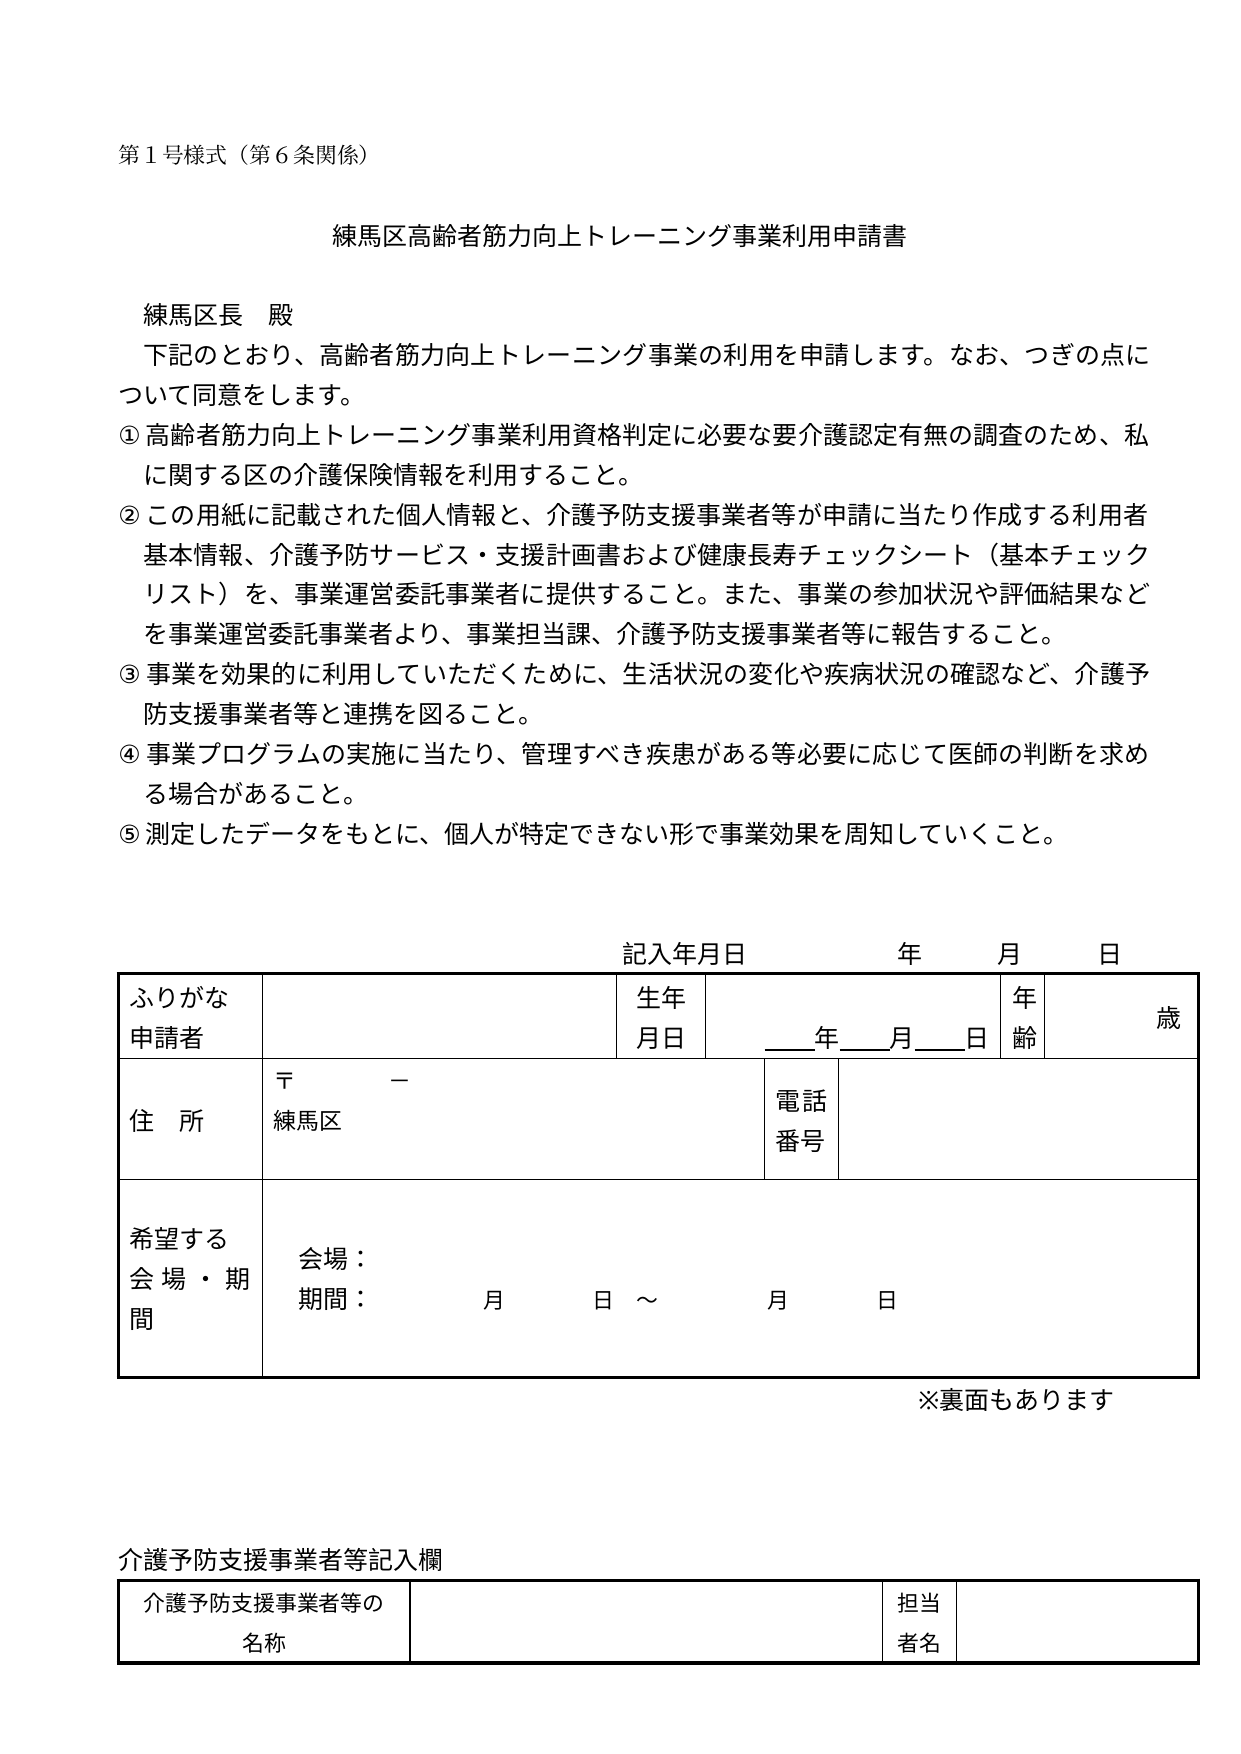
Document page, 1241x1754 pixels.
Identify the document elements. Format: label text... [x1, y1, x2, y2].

table_header 年齢 [1001, 975, 1044, 1058]
text ※裏面もあります [118, 1379, 1122, 1419]
text 下記のとおり、高齢者筋力向上トレーニング事業の利用を申請します。なお、つぎの点について同意をします。 [118, 334, 1152, 414]
table_header [263, 975, 616, 1058]
table_header 年 月 日 [706, 975, 1000, 1058]
table_cell 希望する 会場・期間 [120, 1180, 262, 1376]
text 練馬区長 殿 [118, 294, 1152, 334]
table_header [957, 1582, 1197, 1661]
table_header ふりがな 申請者 [120, 975, 262, 1058]
table_header 生年月日 [617, 975, 705, 1058]
table_cell [839, 1059, 1197, 1179]
text ①高齢者筋力向上トレーニング事業利用資格判定に必要な要介護認定有無の調査のため、私に関する区の介護保険情報を利用すること。 [118, 414, 1152, 493]
text ④事業プログラムの実施に当たり、管理すべき疾患がある等必要に応じて医師の判断を求める場合があること。 [118, 733, 1152, 813]
table_cell 〒 － 練馬区 [263, 1059, 764, 1179]
text ②この用紙に記載された個人情報と、介護予防支援事業者等が申請に当たり作成する利用者基本情報、介護予防サービス・支援計画書および健康長寿チェックシート（基本チェックリスト）を、事業運営委託事業者に提供すること。また、事業の参加状況や評価結果などを事業運営委託事業者より、事業担当課、介護予防支援事業者等に報告すること。 [118, 493, 1152, 653]
table_header 担当者名 [883, 1582, 956, 1661]
table_cell 会場： 期間： 月 日 ～ 月 日 [263, 1180, 1197, 1376]
table_header [411, 1582, 882, 1661]
text 第１号様式（第６条関係） [118, 134, 1122, 174]
table_cell 住 所 [120, 1059, 262, 1179]
text 練馬区高齢者筋力向上トレーニング事業利用申請書 [118, 214, 1122, 254]
table_header 介護予防支援事業者等の 名称 [120, 1582, 409, 1661]
text ③事業を効果的に利用していただくために、生活状況の変化や疾病状況の確認など、介護予防支援事業者等と連携を図ること。 [118, 653, 1152, 733]
text 介護予防支援事業者等記入欄 [118, 1538, 1122, 1578]
text 記入年月日 年 月 日 [118, 932, 1122, 972]
text ⑤測定したデータをもとに、個人が特定できない形で事業効果を周知していくこと。 [118, 813, 1152, 852]
table_cell 電話番号 [765, 1059, 838, 1179]
table_header 歳 [1045, 975, 1197, 1058]
